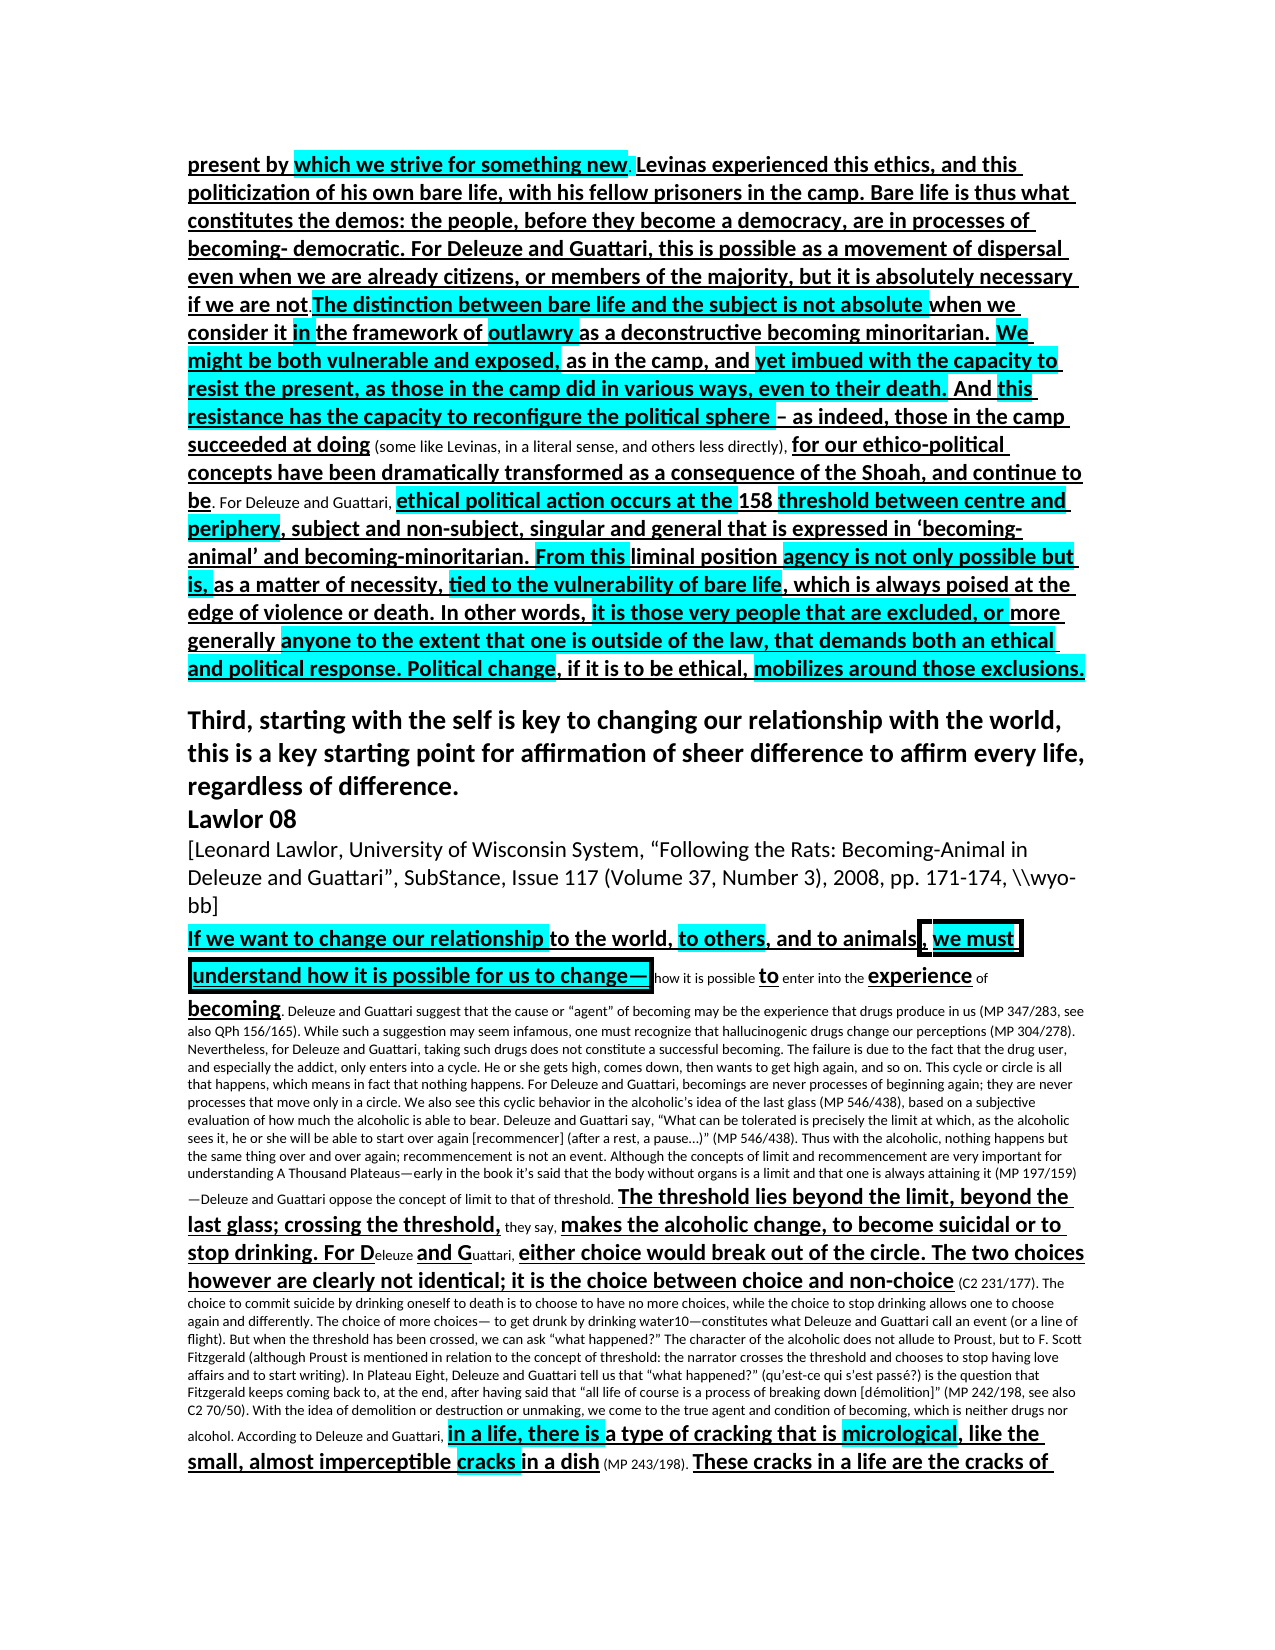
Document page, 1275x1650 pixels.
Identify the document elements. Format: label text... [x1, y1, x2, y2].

text [Leonard Lawlor, University of Wisconsin System, “Following the Rats: Becoming-Animal in Deleuze and Guattari”, SubStance, Issue 117 (Volume 37, Number 3), 2008, pp. 171-174, \\wyo-bb] [187, 835, 1087, 919]
subtitle Third, starting with the self is key to changing our relationship with the world, this is a key starting point for affirmation of sheer difference to affirm every life, regardless of difference. [187, 703, 1087, 802]
text Lawlor 08 [187, 802, 1087, 835]
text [187, 919, 1087, 1475]
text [187, 150, 1087, 682]
